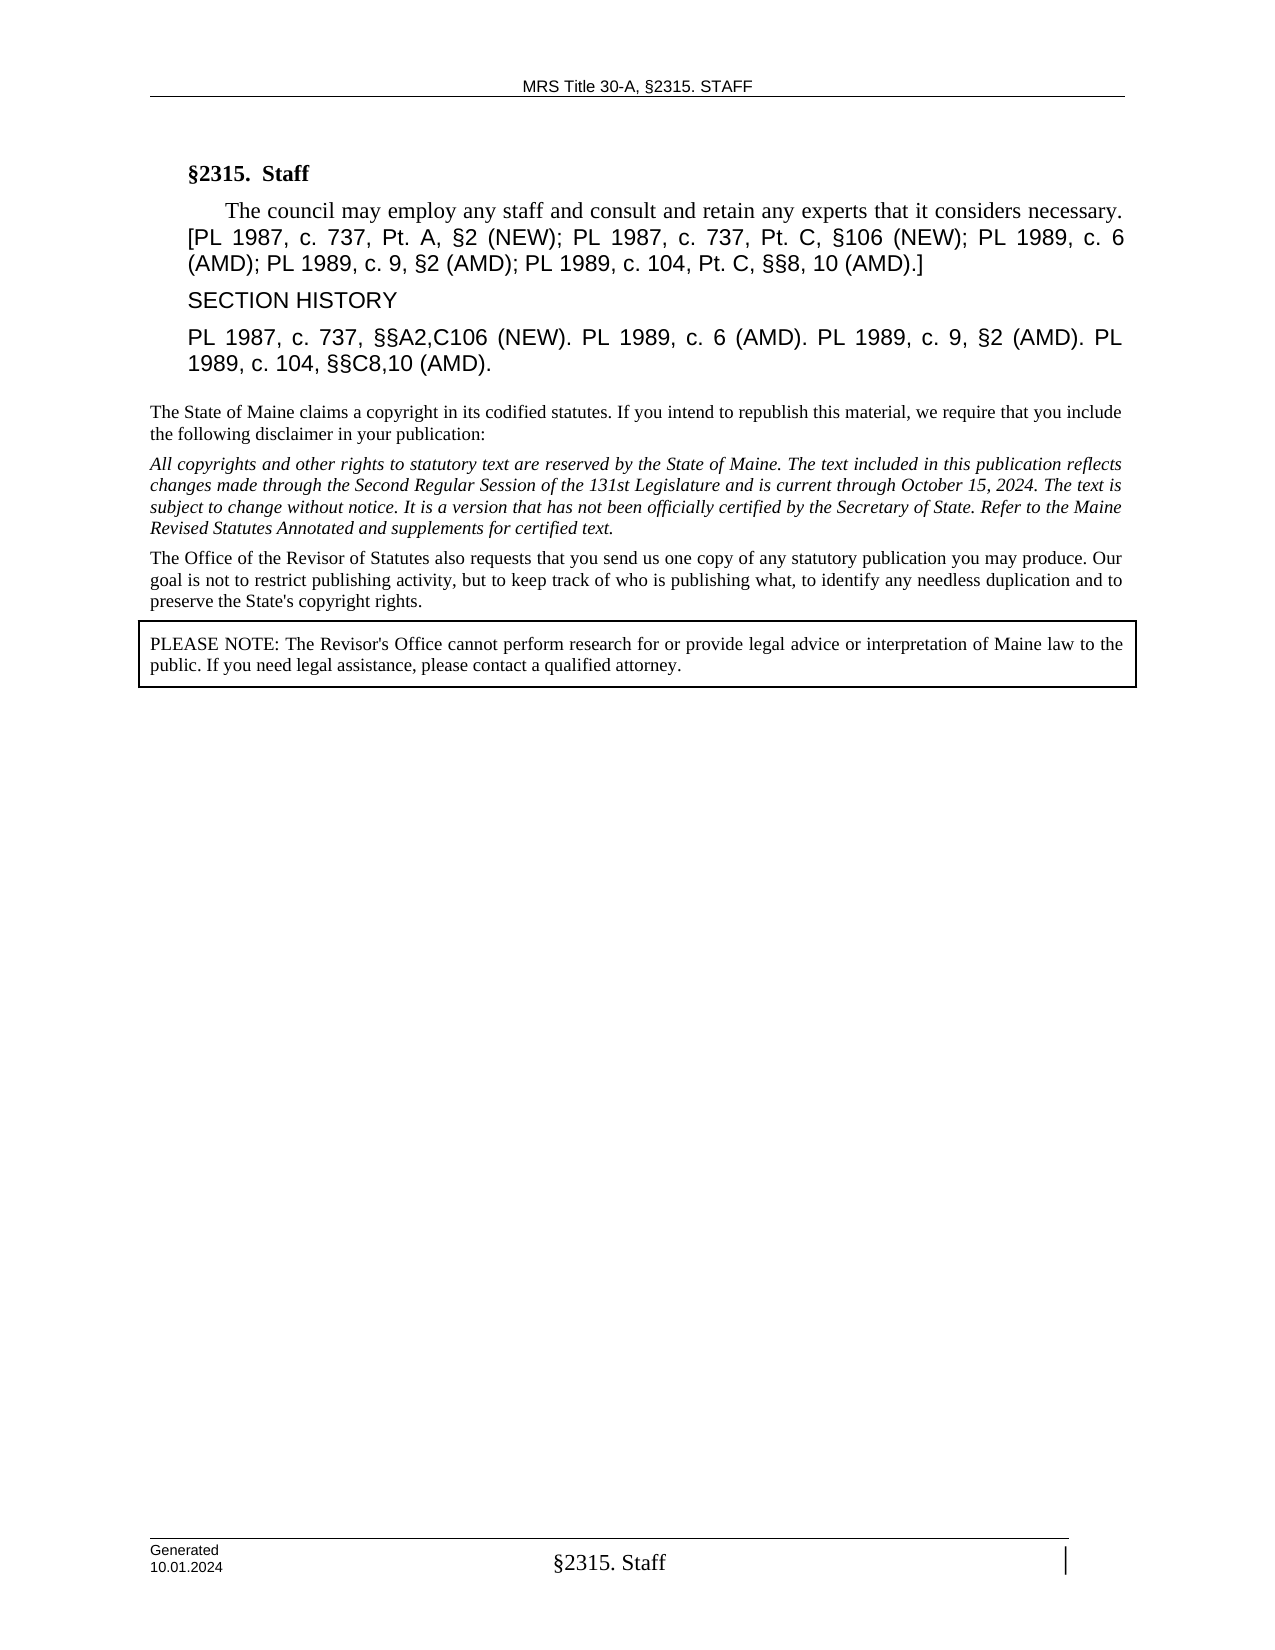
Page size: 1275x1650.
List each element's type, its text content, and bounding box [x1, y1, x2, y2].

text The Office of the Revisor of Statutes also requests that you send us one copy of any statutory publication you may produce. Our goal is not to restrict publishing activity, but to keep track of who is publishing what, to identify any needless duplication and to preserve the State's copyright rights. [150, 547, 1125, 612]
text The State of Maine claims a copyright in its codified statutes. If you intend to republish this material, we require that you include the following disclaimer in your publication: [150, 401, 1125, 444]
text SECTION HISTORY [187, 287, 1125, 313]
text The council may employ any staff and consult and retain any experts that it considers necessary. [PL 1987, c. 737, Pt. A, §2 (NEW); PL 1987, c. 737, Pt. C, §106 (NEW); PL 1989, c. 6 (AMD); PL 1989, c. 9, §2 (AMD); PL 1989, c. 104, Pt. C, §§8, 10 (AMD).] [187, 197, 1125, 276]
text §2315. Staff [187, 160, 1125, 187]
text PLEASE NOTE: The Revisor's Office cannot perform research for or provide legal advice or interpretation of Maine law to the public. If you need legal assistance, please contact a qualified attorney. [140, 622, 1135, 686]
text PL 1987, c. 737, §§A2,C106 (NEW). PL 1989, c. 6 (AMD). PL 1989, c. 9, §2 (AMD). PL 1989, c. 104, §§C8,10 (AMD). [187, 323, 1125, 376]
text All copyrights and other rights to statutory text are reserved by the State of Maine. The text included in this publication reflects changes made through the Second Regular Session of the 131st Legislature and is current through October 15, 2024 . The text is subject to change without notice. It is a version that has not been officially certified by the Secretary of State. Refer to the Maine Revised Statutes Annotated and supplements for certified text. [150, 453, 1125, 539]
